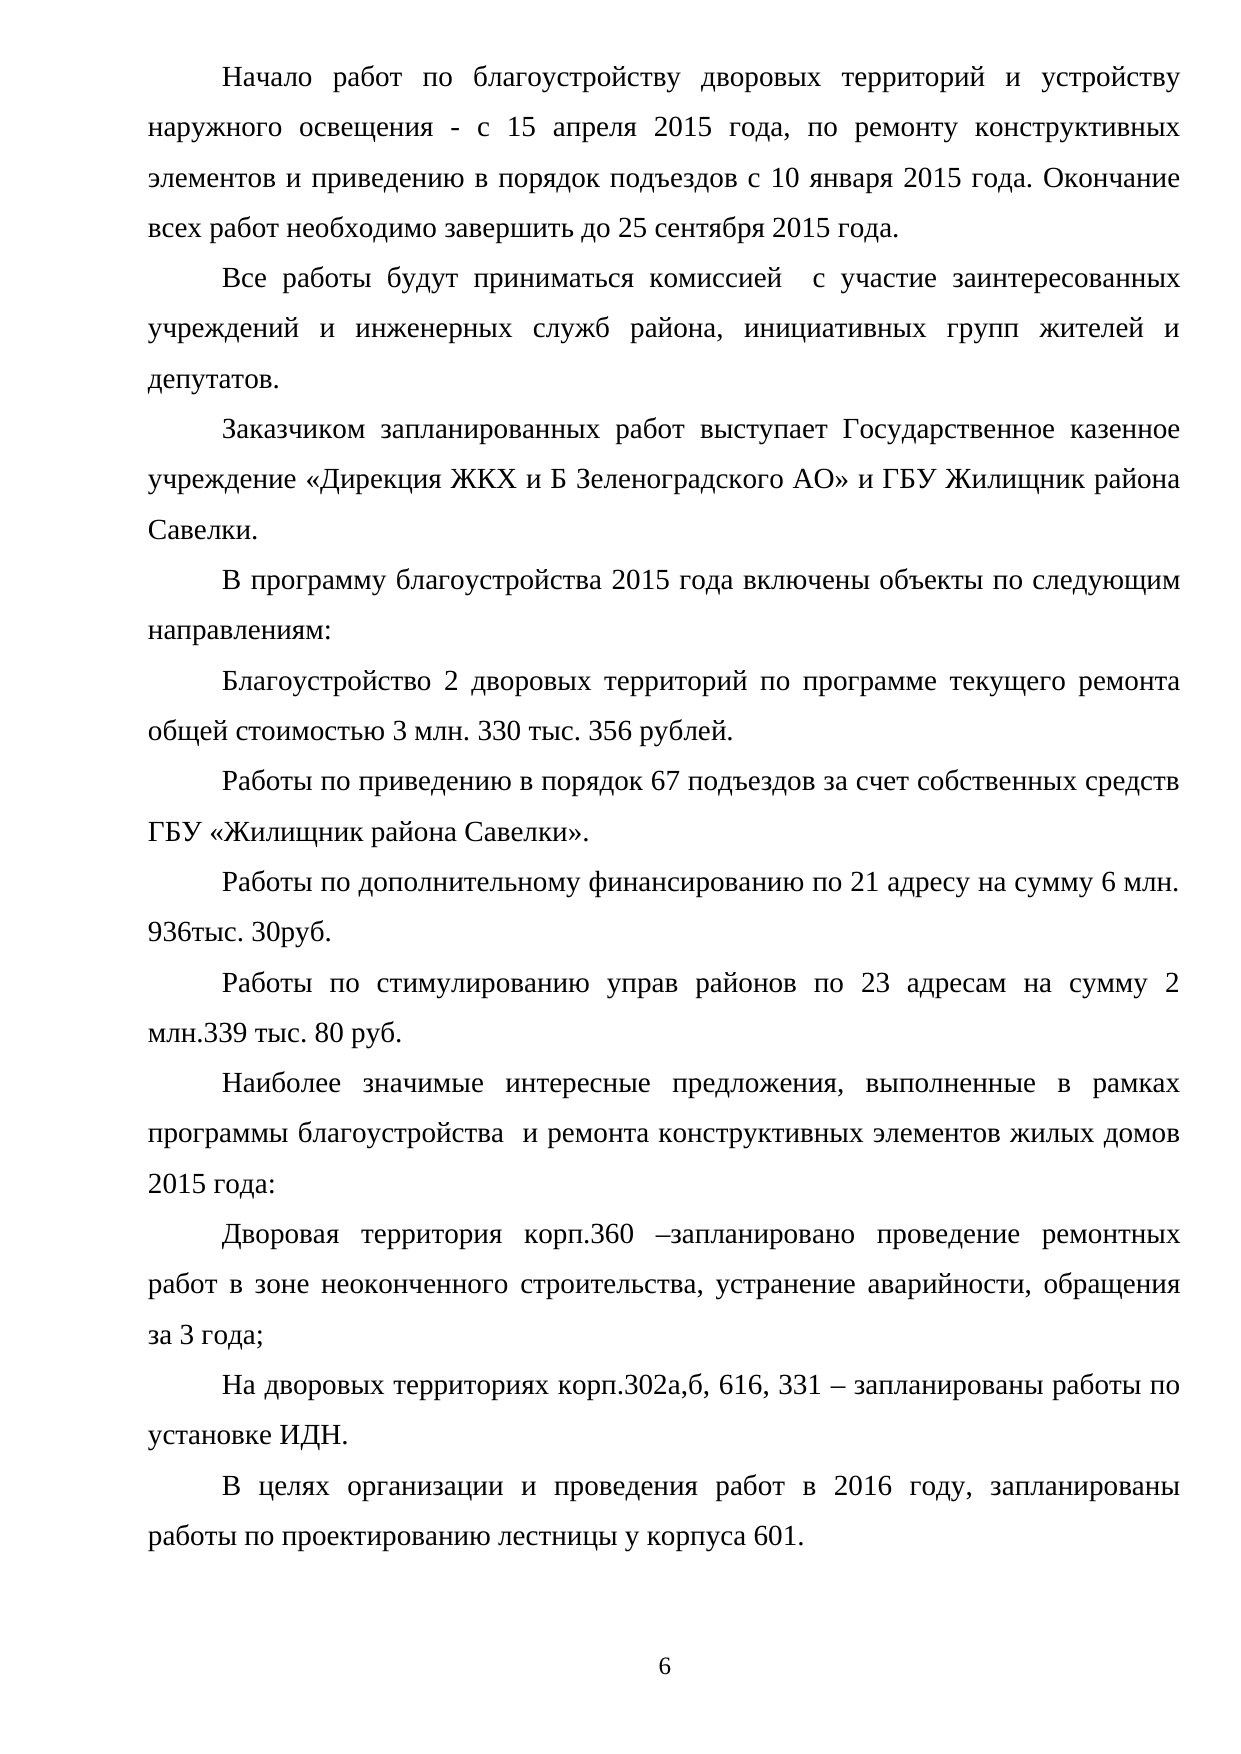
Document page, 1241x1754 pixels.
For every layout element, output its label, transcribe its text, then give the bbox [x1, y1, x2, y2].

list Благоустройство 2 дворовых территорий по программе текущего ремонта общей стоимостью 3 млн. 330 тыс. 356 рублей. [148, 663, 1181, 747]
list Работы по приведению в порядок 67 подъездов за счет собственных средств ГБУ «Жилищник района Савелки». [148, 763, 1181, 847]
list В программу благоустройства 2015 года включены объекты по следующим направлениям: [148, 562, 1181, 646]
list Заказчиком запланированных работ выступает Государственное казенное учреждение «Дирекция ЖКХ и Б Зеленоградского АО» и ГБУ Жилищник района Савелки. [148, 411, 1181, 545]
list Наиболее значимые интересные предложения, выполненные в рамках программы благоустройства и ремонта конструктивных элементов жилых домов 2015 года: [148, 1065, 1181, 1199]
list Работы по стимулированию управ районов по 23 адресам на сумму 2 млн.339 тыс. 80 руб. [148, 965, 1181, 1048]
list На дворовых территориях корп.302а,б, 616, 331 – запланированы работы по установке ИДН. [148, 1367, 1181, 1451]
list В целях организации и проведения работ в 2016 году, запланированы работы по проектированию лестницы у корпуса 601. [148, 1468, 1181, 1552]
list Все работы будут приниматься комиссией с участие заинтересованных учреждений и инженерных служб района, инициативных групп жителей и депутатов. [148, 260, 1181, 394]
list Начало работ по благоустройству дворовых территорий и устройству наружного освещения - с 15 апреля 2015 года, по ремонту конструктивных элементов и приведению в порядок подъездов с 10 января 2015 года. Окончание всех работ необходимо завершить до 25 сентября 2015 года. [148, 59, 1181, 243]
list Дворовая территория корп.360 –запланировано проведение ремонтных работ в зоне неоконченного строительства, устранение аварийности, обращения за 3 года; [148, 1216, 1181, 1350]
list Работы по дополнительному финансированию по 21 адресу на сумму 6 млн. 936тыс. 30руб. [148, 864, 1181, 948]
